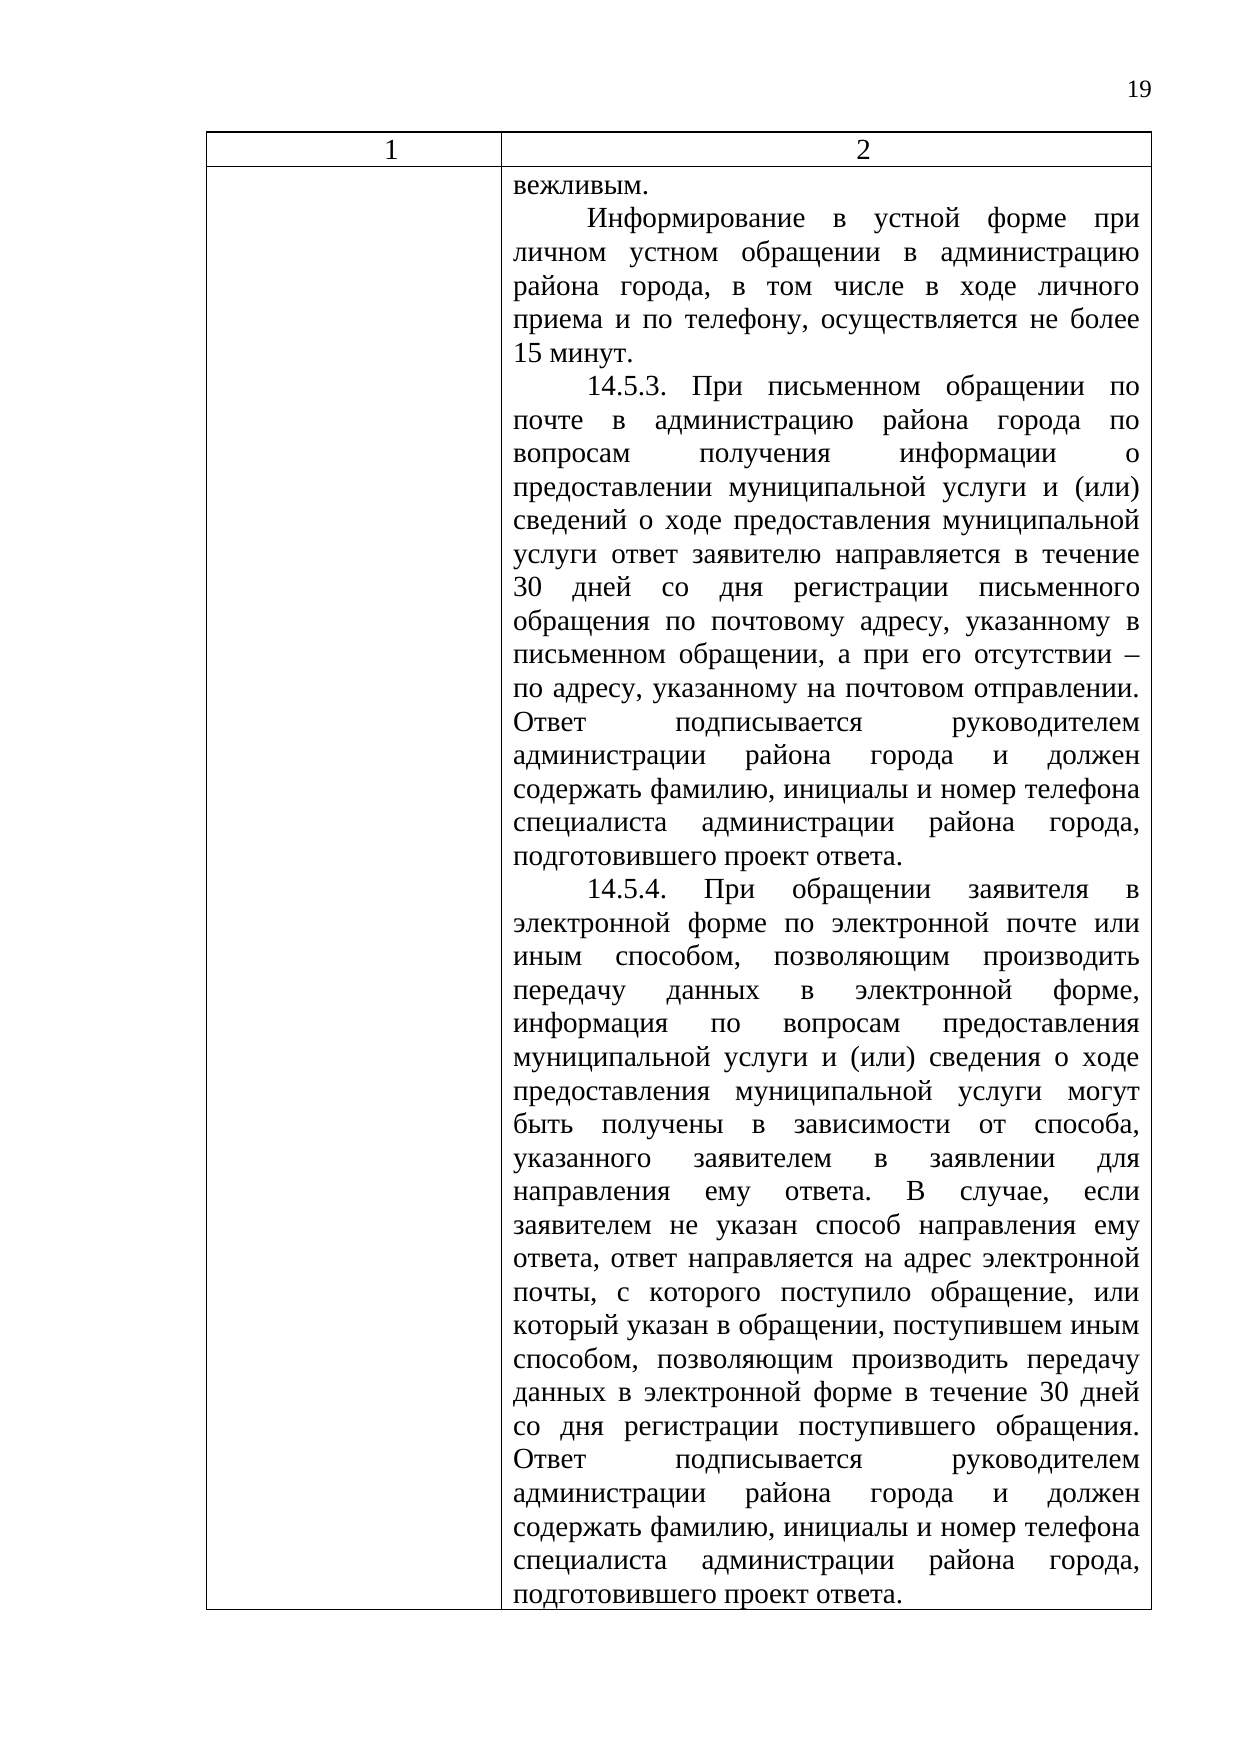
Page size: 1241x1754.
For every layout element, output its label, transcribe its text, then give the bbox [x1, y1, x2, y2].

table_header 1 [207, 133, 501, 166]
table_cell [502, 167, 1151, 1609]
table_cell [207, 167, 501, 1609]
table_header 2 [502, 133, 1151, 166]
